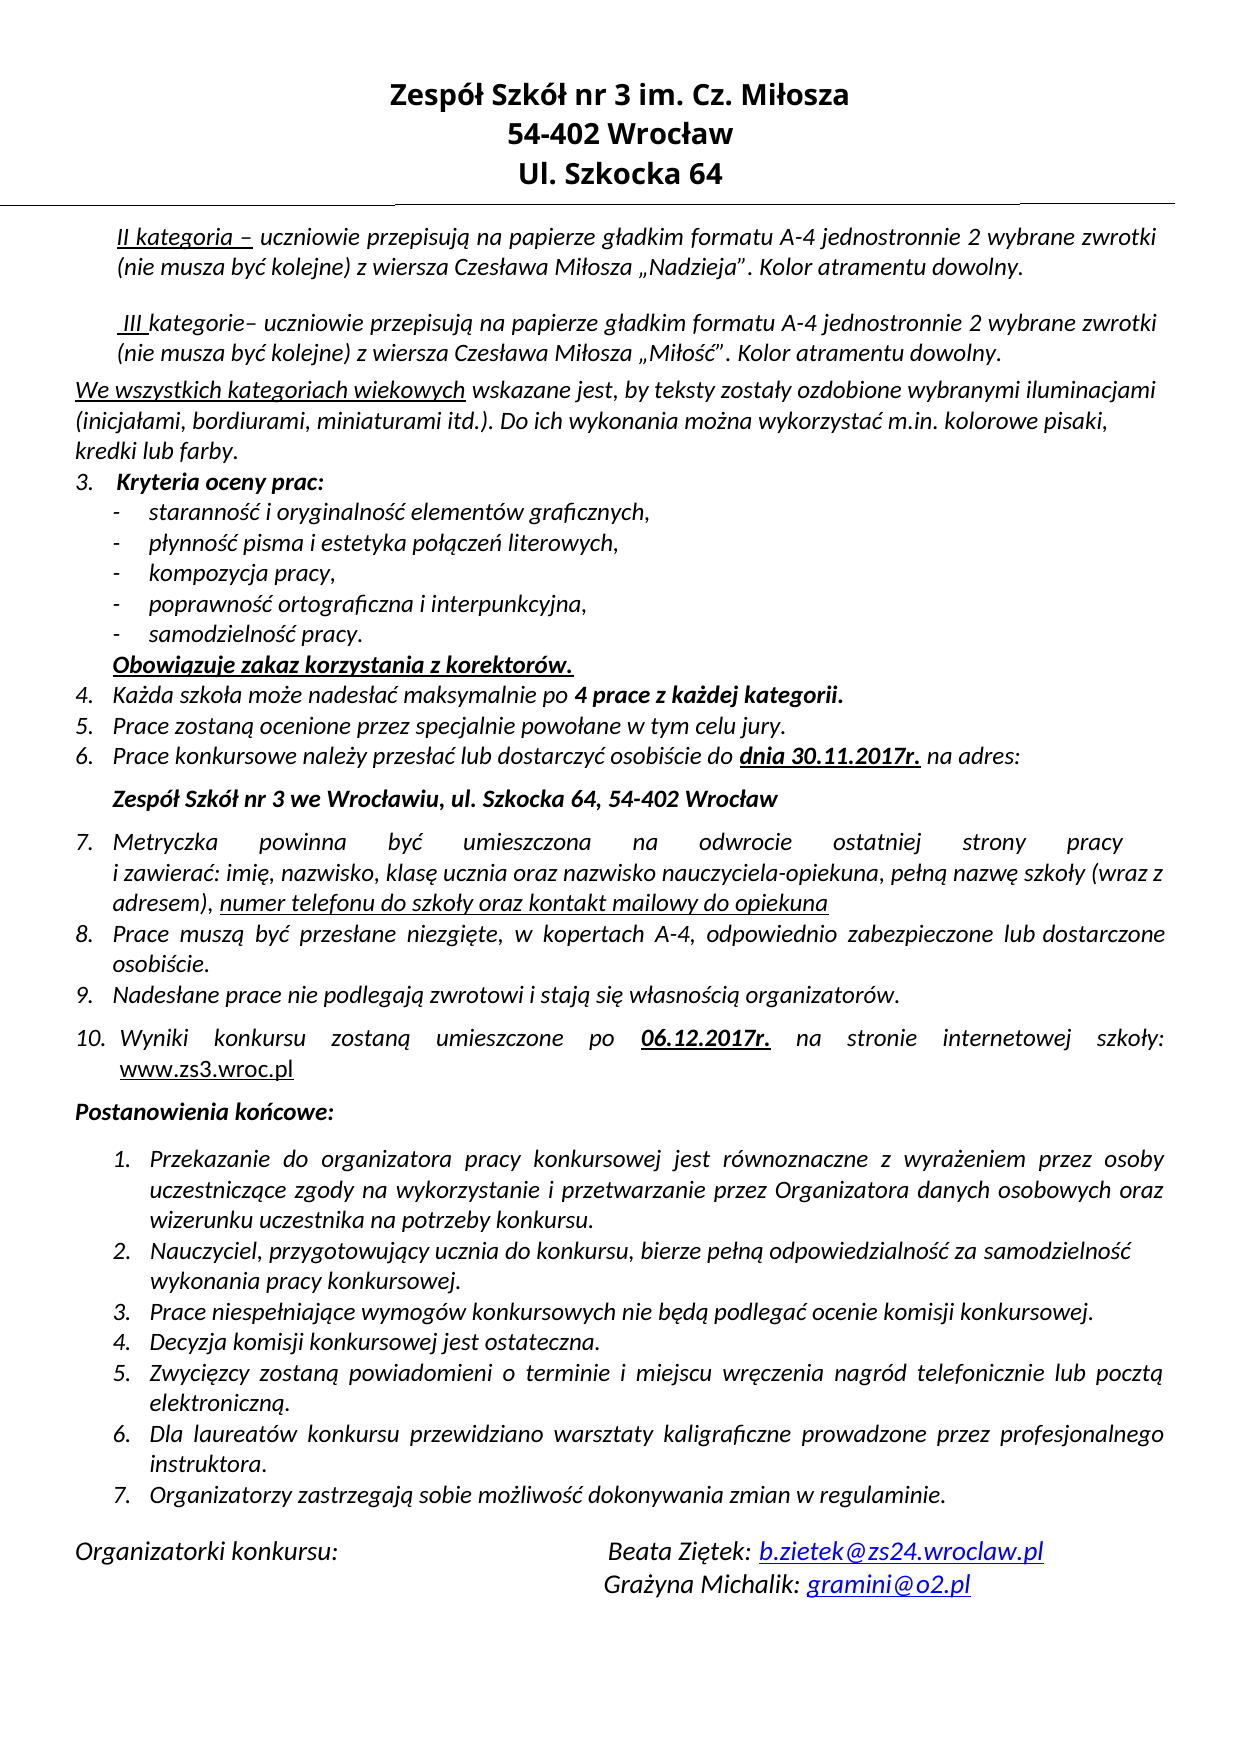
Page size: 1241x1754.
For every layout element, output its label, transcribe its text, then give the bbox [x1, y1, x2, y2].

text - staranność i oryginalność elementów graficznych, [112, 496, 1165, 527]
list Prace niespełniające wymogów konkursowych nie będą podlegać ocenie komisji konkursowej. [112, 1296, 1165, 1326]
text Grażyna Michalik: gramini@o2.pl [75, 1567, 1165, 1601]
list Wyniki konkursu zostaną umieszczone po 06.12.2017r. na stronie internetowej szkoły: www.zs3.wroc.pl [75, 1022, 1165, 1083]
list Każda szkoła może nadesłać maksymalnie po 4 prace z każdej kategorii. [75, 679, 1165, 710]
list Kryteria oceny prac: [75, 466, 1165, 496]
list Decyzja komisji konkursowej jest ostateczna. [112, 1326, 1165, 1357]
text Organizatorki konkursu: Beata Ziętek: b.zietek@zs24.wroclaw.pl [75, 1534, 1165, 1567]
text - poprawność ortograficzna i interpunkcyjna, - samodzielność pracy. [112, 588, 1165, 649]
text III kategorie– uczniowie przepisują na papierze gładkim formatu A-4 jednostronnie 2 wybrane zwrotki (nie musza być kolejne) z wiersza Czesława Miłosza „Miłość”. Kolor atramentu dowolny. [116, 307, 1165, 368]
text Obowiązuje zakaz korzystania z korektorów. [112, 649, 1165, 679]
text Zespół Szkół nr 3 we Wrocławiu, ul. Szkocka 64, 54-402 Wrocław [112, 783, 1165, 814]
text - kompozycja pracy, [112, 557, 1165, 588]
list Prace zostaną ocenione przez specjalnie powołane w tym celu jury. [75, 710, 1165, 741]
list Prace muszą być przesłane niezgięte, w kopertach A-4, odpowiednio zabezpieczone lub dostarczone osobiście. [75, 918, 1165, 979]
text Postanowienia końcowe: [75, 1096, 1165, 1126]
list Nadesłane prace nie podlegają zwrotowi i stają się własnością organizatorów. [75, 979, 1165, 1010]
text We wszystkich kategoriach wiekowych wskazane jest, by teksty zostały ozdobione wybranymi iluminacjami (inicjałami, bordiurami, miniaturami itd.). Do ich wykonania można wykorzystać m.in. kolorowe pisaki, kredki lub farby. [75, 374, 1165, 466]
list Metryczka powinna być umieszczona na odwrocie ostatniej strony pracy i zawierać: imię, nazwisko, klasę ucznia oraz nazwisko nauczyciela-opiekuna, pełną nazwę szkoły (wraz z adresem), numer telefonu do szkoły oraz kontakt mailowy do opiekuna [75, 827, 1165, 918]
text - płynność pisma i estetyka połączeń literowych, [112, 527, 1165, 557]
list Przekazanie do organizatora pracy konkursowej jest równoznaczne z wyrażeniem przez osoby uczestniczące zgody na wykorzystanie i przetwarzanie przez Organizatora danych osobowych oraz wizerunku uczestnika na potrzeby konkursu. [112, 1143, 1165, 1235]
list Zwycięzcy zostaną powiadomieni o terminie i miejscu wręczenia nagród telefonicznie lub pocztą elektroniczną. [112, 1357, 1165, 1418]
text II kategoria – uczniowie przepisują na papierze gładkim formatu A-4 jednostronnie 2 wybrane zwrotki (nie musza być kolejne) z wiersza Czesława Miłosza „Nadzieja”. Kolor atramentu dowolny. [116, 221, 1165, 282]
list Organizatorzy zastrzegają sobie możliwość dokonywania zmian w regulaminie. [112, 1479, 1165, 1509]
list Dla laureatów konkursu przewidziano warsztaty kaligraficzne prowadzone przez profesjonalnego instruktora. [112, 1418, 1165, 1479]
list Nauczyciel, przygotowujący ucznia do konkursu, bierze pełną odpowiedzialność za samodzielność wykonania pracy konkursowej. [112, 1235, 1165, 1296]
list Prace konkursowe należy przesłać lub dostarczyć osobiście do dnia 30.11.2017r. na adres: [75, 741, 1165, 771]
